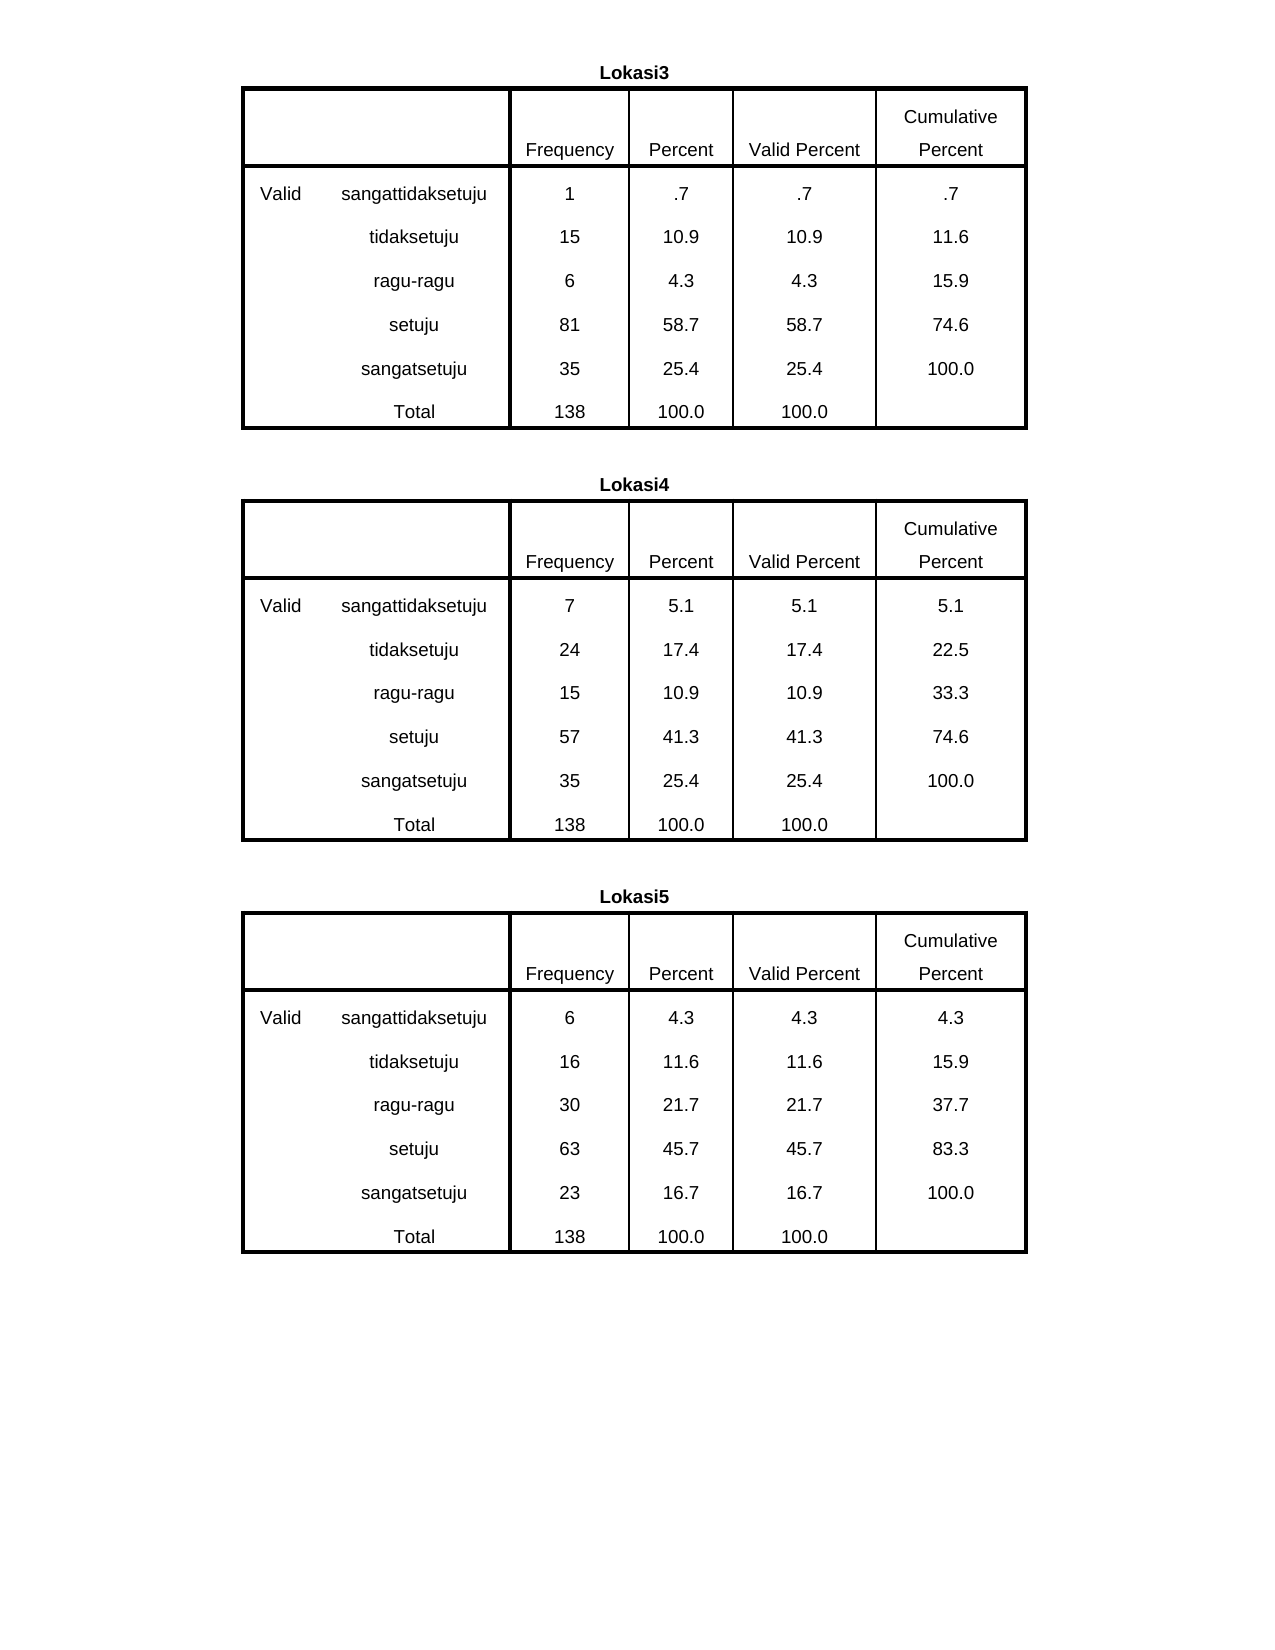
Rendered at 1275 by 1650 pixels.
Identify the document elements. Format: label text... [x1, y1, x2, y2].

table_cell [245, 503, 318, 576]
table_cell 25.4 [630, 751, 732, 794]
table_cell 21.7 [630, 1075, 732, 1119]
table_cell 41.3 [630, 707, 732, 751]
table_cell 23 [512, 1163, 628, 1206]
table_cell 100.0 [630, 382, 732, 426]
table_cell 41.3 [734, 707, 875, 751]
table_cell sangatsetuju [318, 751, 508, 794]
table_cell setuju [318, 295, 508, 338]
table_cell ragu-ragu [318, 663, 508, 707]
table_cell Percent [630, 915, 732, 988]
table_cell [877, 382, 1024, 426]
table_cell 100.0 [734, 1206, 875, 1250]
table_cell tidaksetuju [318, 619, 508, 663]
table_cell 6 [512, 251, 628, 295]
table_cell 25.4 [734, 339, 875, 382]
table_cell Valid Percent [734, 91, 875, 163]
table_cell sangatsetuju [318, 1163, 508, 1206]
table_cell 21.7 [734, 1075, 875, 1119]
table_cell 4.3 [734, 251, 875, 295]
table_cell 35 [512, 339, 628, 382]
table_cell 10.9 [734, 663, 875, 707]
table_cell 58.7 [734, 295, 875, 338]
table_cell 10.9 [630, 663, 732, 707]
table_cell 22.5 [877, 619, 1024, 663]
table_cell 4.3 [630, 251, 732, 295]
table_cell 1 [512, 168, 628, 207]
table_cell Percent [630, 503, 732, 576]
table_cell sangattidaksetuju [318, 168, 508, 207]
table_cell 15.9 [877, 1031, 1024, 1075]
table_cell 15 [512, 207, 628, 251]
table_cell .7 [630, 168, 732, 207]
table_cell 11.6 [734, 1031, 875, 1075]
table_cell 83.3 [877, 1119, 1024, 1163]
table_cell 45.7 [630, 1119, 732, 1163]
table_cell [877, 1206, 1024, 1250]
table_cell [877, 794, 1024, 838]
table_cell ragu-ragu [318, 251, 508, 295]
table_cell ragu-ragu [318, 1075, 508, 1119]
table_cell setuju [318, 1119, 508, 1163]
table_header Lokasi5 [243, 871, 1026, 911]
table_cell 16.7 [734, 1163, 875, 1206]
table_cell 30 [512, 1075, 628, 1119]
table_cell Frequency [512, 91, 628, 163]
table_cell sangattidaksetuju [318, 580, 508, 619]
table_cell 15 [512, 663, 628, 707]
table_cell 33.3 [877, 663, 1024, 707]
table_cell 63 [512, 1119, 628, 1163]
table_cell 57 [512, 707, 628, 751]
table_cell Cumulative Percent [877, 91, 1024, 163]
table_cell [245, 915, 318, 988]
table_cell Percent [630, 91, 732, 163]
table_cell Frequency [512, 915, 628, 988]
table_cell .7 [877, 168, 1024, 207]
table_cell [318, 915, 508, 988]
table_cell 10.9 [630, 207, 732, 251]
table_header Lokasi4 [243, 459, 1026, 498]
table_cell Cumulative Percent [877, 503, 1024, 576]
table_cell Total [318, 794, 508, 838]
table_cell 138 [512, 794, 628, 838]
table_cell setuju [318, 707, 508, 751]
table_cell 4.3 [877, 992, 1024, 1031]
table_cell 24 [512, 619, 628, 663]
table_cell 138 [512, 1206, 628, 1250]
table_cell 81 [512, 295, 628, 338]
table_cell 4.3 [734, 992, 875, 1031]
table_cell 15.9 [877, 251, 1024, 295]
table_cell 100.0 [630, 1206, 732, 1250]
table_cell Cumulative Percent [877, 915, 1024, 988]
table_cell Frequency [512, 503, 628, 576]
table_cell .7 [734, 168, 875, 207]
table_cell 100.0 [734, 382, 875, 426]
table_cell [318, 91, 508, 163]
table_cell 100.0 [734, 794, 875, 838]
table_cell 16.7 [630, 1163, 732, 1206]
table_cell 35 [512, 751, 628, 794]
table_cell 5.1 [877, 580, 1024, 619]
table_cell 25.4 [734, 751, 875, 794]
table_header Lokasi3 [243, 47, 1026, 86]
table_cell 74.6 [877, 707, 1024, 751]
table_cell 6 [512, 992, 628, 1031]
table_cell sangatsetuju [318, 339, 508, 382]
table_cell 100.0 [630, 794, 732, 838]
table_cell 17.4 [734, 619, 875, 663]
table_cell Total [318, 382, 508, 426]
table_cell 45.7 [734, 1119, 875, 1163]
table_cell Total [318, 1206, 508, 1250]
table_cell tidaksetuju [318, 1031, 508, 1075]
table_cell Valid [245, 580, 318, 838]
table_cell Valid Percent [734, 915, 875, 988]
table_cell Valid [245, 168, 318, 426]
table_cell [318, 503, 508, 576]
table_cell 100.0 [877, 1163, 1024, 1206]
table_cell 4.3 [630, 992, 732, 1031]
table_cell 37.7 [877, 1075, 1024, 1119]
table_cell 58.7 [630, 295, 732, 338]
table_cell 5.1 [630, 580, 732, 619]
table_cell 100.0 [877, 751, 1024, 794]
table_cell 17.4 [630, 619, 732, 663]
table_cell 11.6 [877, 207, 1024, 251]
table_cell Valid [245, 992, 318, 1250]
table_cell 100.0 [877, 339, 1024, 382]
table_cell [245, 91, 318, 163]
table_cell 74.6 [877, 295, 1024, 338]
table_cell 138 [512, 382, 628, 426]
table_cell 11.6 [630, 1031, 732, 1075]
table_cell 5.1 [734, 580, 875, 619]
table_cell 16 [512, 1031, 628, 1075]
table_cell 7 [512, 580, 628, 619]
table_cell 10.9 [734, 207, 875, 251]
table_cell Valid Percent [734, 503, 875, 576]
table_cell tidaksetuju [318, 207, 508, 251]
table_cell 25.4 [630, 339, 732, 382]
table_cell sangattidaksetuju [318, 992, 508, 1031]
